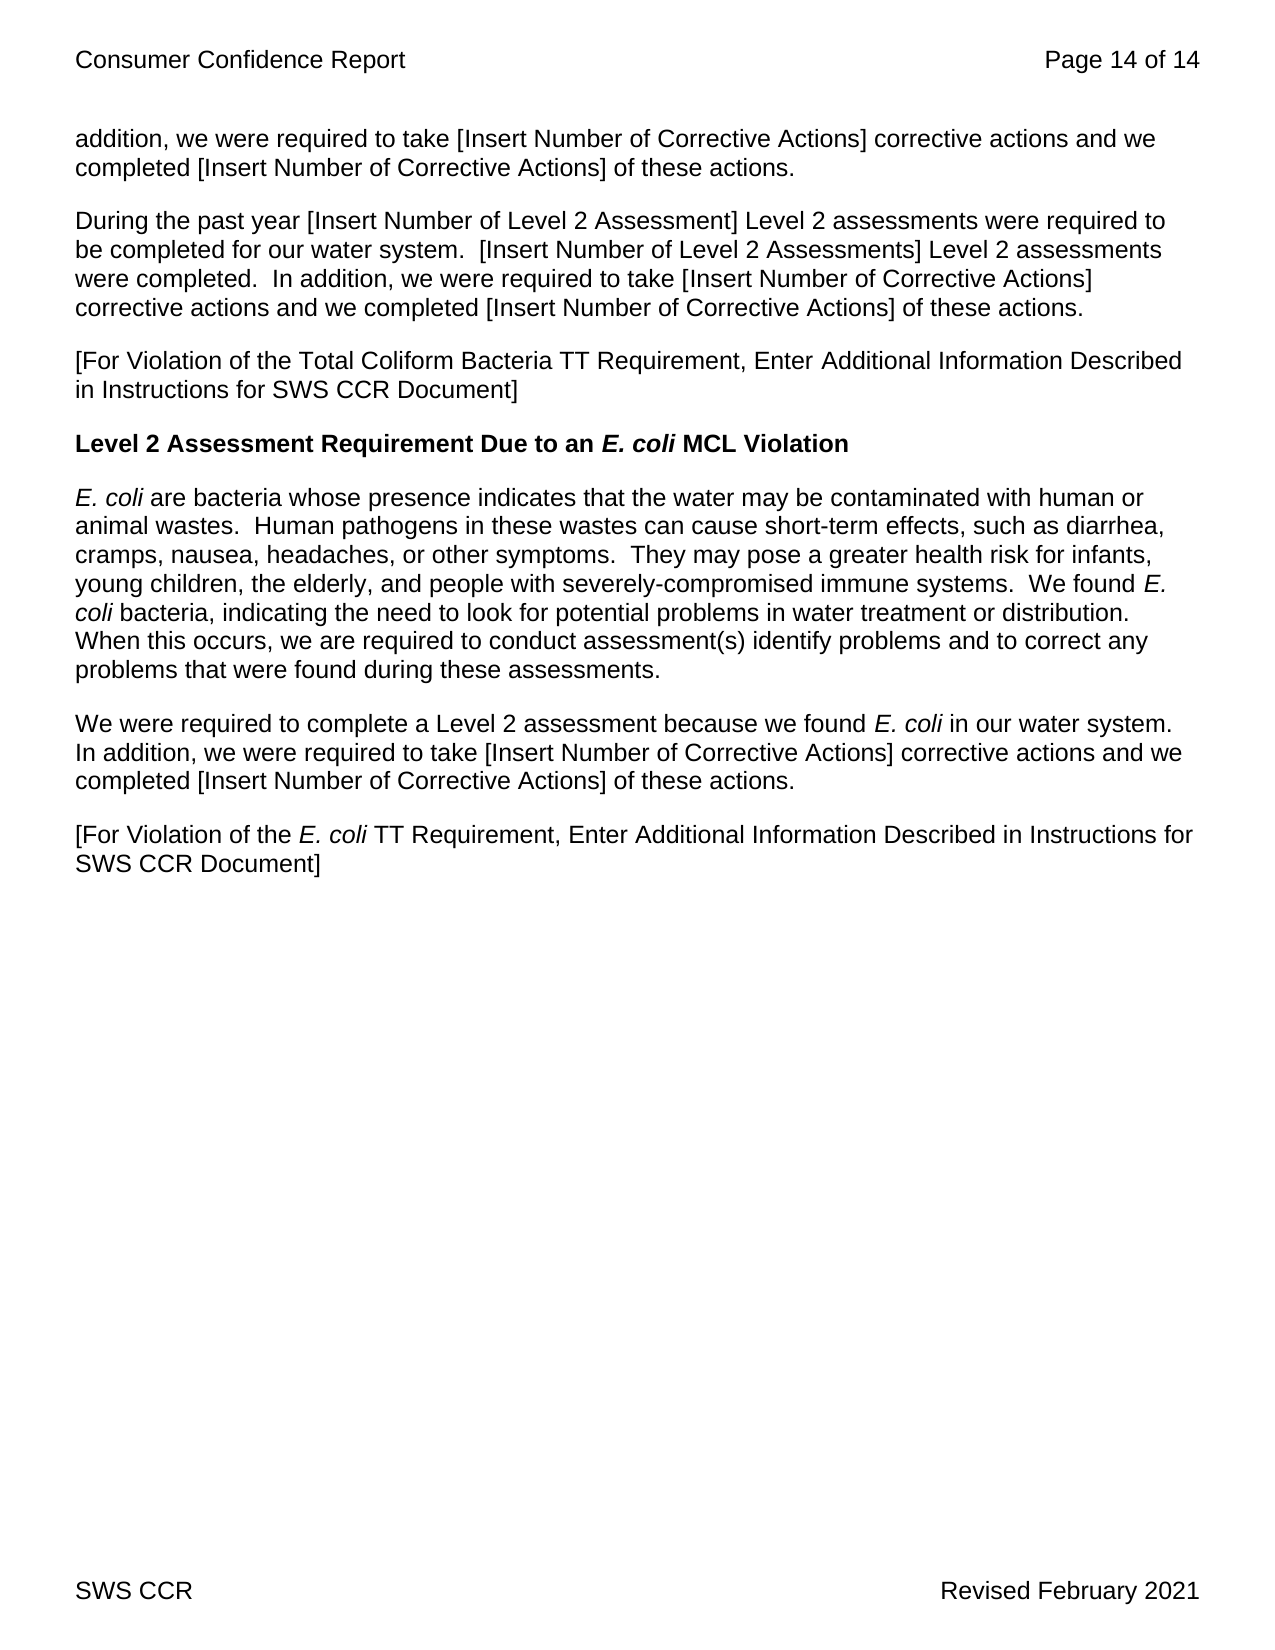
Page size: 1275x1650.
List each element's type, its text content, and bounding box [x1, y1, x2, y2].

text During the past year [Insert Number of Level 2 Assessment] Level 2 assessments were required to be completed for our water system. [Insert Number of Level 2 Assessments] Level 2 assessments were completed. In addition, we were required to take [Insert Number of Corrective Actions] corrective actions and we completed [Insert Number of Corrective Actions] of these actions. [75, 206, 1200, 321]
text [75, 124, 1200, 181]
text E. coli are bacteria whose presence indicates that the water may be contaminated with human or animal wastes. Human pathogens in these wastes can cause short-term effects, such as diarrhea, cramps, nausea, headaches, or other symptoms. They may pose a greater health risk for infants, young children, the elderly, and people with severely-compromised immune systems. We found E. coli bacteria, indicating the need to look for potential problems in water treatment or distribution. When this occurs, we are required to conduct assessment(s) identify problems and to correct any problems that were found during these assessments. [75, 482, 1200, 684]
text [For Violation of the E. coli TT Requirement, Enter Additional Information Described in Instructions for SWS CCR Document] [75, 820, 1200, 877]
subtitle Level 2 Assessment Requirement Due to an E. coli MCL Violation [75, 429, 1200, 457]
text We were required to complete a Level 2 assessment because we found E. coli in our water system. In addition, we were required to take [Insert Number of Corrective Actions] corrective actions and we completed [Insert Number of Corrective Actions] of these actions. [75, 709, 1200, 795]
text [For Violation of the Total Coliform Bacteria TT Requirement, Enter Additional Information Described in Instructions for SWS CCR Document] [75, 346, 1200, 404]
